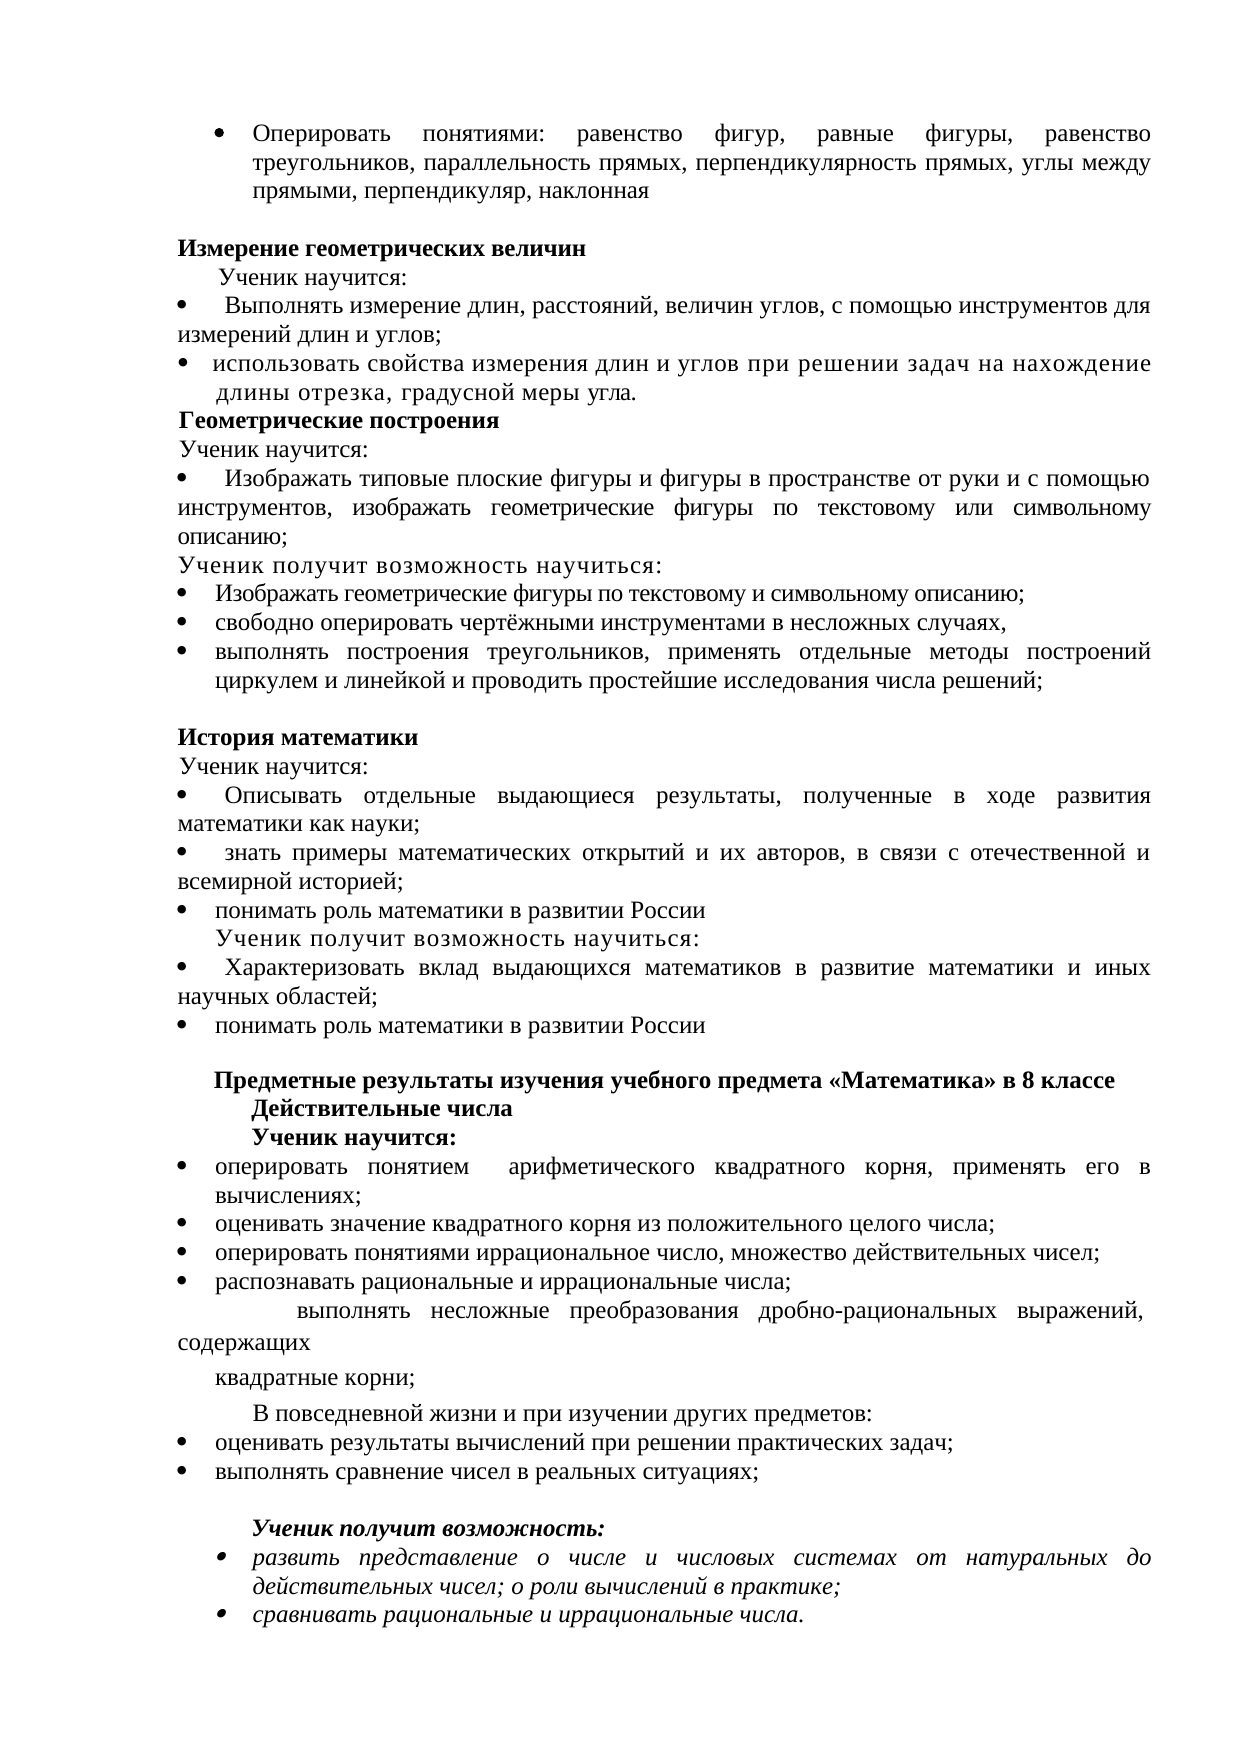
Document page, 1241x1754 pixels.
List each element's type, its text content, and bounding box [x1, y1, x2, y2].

text Ученик научится: [218, 262, 1152, 291]
list оценивать значение квадратного корня из положительного целого числа; [177, 1208, 1152, 1237]
text Действительные числа [177, 1093, 1152, 1122]
list свободно оперировать чертёжными инструментами в несложных случаях, [177, 607, 1152, 636]
list Описывать отдельные выдающиеся результаты, полученные в ходе развития математики как науки; [177, 780, 1152, 837]
text Ученик получит возможность научиться: [215, 923, 1152, 952]
text Измерение геометрических величин [177, 233, 1152, 262]
list Оперировать понятиями: равенство фигур, равные фигуры, равенство треугольников, параллельность прямых, перпендикулярность прямых, углы между прямыми, перпендикуляр, наклонная [215, 118, 1152, 204]
text квадратные корни; [177, 1362, 1145, 1391]
list сравнивать рациональные и иррациональные числа. [215, 1599, 1152, 1628]
list Выполнять измерение длин, расстояний, величин углов, с помощью инструментов для измерений длин и углов; [177, 291, 1152, 348]
text Ученик получит возможность: [177, 1513, 1152, 1542]
list понимать роль математики в развитии России [177, 1010, 1152, 1038]
text Ученик научится: [179, 751, 1152, 780]
list выполнять построения треугольников, применять отдельные методы построений циркулем и линейкой и проводить простейшие исследования числа решений; [177, 636, 1152, 693]
list развить представление о числе и числовых системах от натуральных до действительных чисел; о роли вычислений в практике; [215, 1542, 1152, 1599]
text В повседневной жизни и при изучении других предметов: [177, 1398, 1152, 1427]
text Ученик научится: [177, 1122, 1152, 1151]
text История математики [177, 722, 1152, 751]
list использовать свойства измерения длин и углов при решении задач на нахождение длины отрезка, градусной меры угла. [179, 348, 1152, 406]
list оперировать понятиями иррациональное число, множество действительных чисел; [177, 1237, 1152, 1266]
list Характеризовать вклад выдающихся математиков в развитие математики и иных научных областей; [177, 952, 1152, 1010]
list выполнять сравнение чисел в реальных ситуациях; [177, 1456, 1152, 1484]
list знать примеры математических открытий и их авторов, в связи с отечественной и всемирной историей; [177, 837, 1152, 895]
text Ученик получит возможность научиться: [177, 550, 1152, 578]
text Предметные результаты изучения учебного предмета «Математика» в 8 классе [177, 1065, 1152, 1093]
list Изображать типовые плоские фигуры и фигуры в пространстве от руки и с помощью инструментов, изображать геометрические фигуры по текстовому или символьному описанию; [177, 463, 1152, 550]
text Геометрические построения [179, 406, 1152, 434]
list Изображать геометрические фигуры по текстовому и символьному описанию; [177, 578, 1152, 607]
list оперировать понятием арифметического квадратного корня, применять его в вычислениях; [177, 1151, 1152, 1208]
list оценивать результаты вычислений при решении практических задач; [177, 1427, 1152, 1456]
list понимать роль математики в развитии России [177, 895, 1152, 923]
text Ученик научится: [179, 434, 1152, 463]
text выполнять несложные преобразования дробно-рациональных выражений, содержащих [177, 1295, 1145, 1355]
list распознавать рациональные и иррациональные числа; [177, 1266, 1152, 1295]
